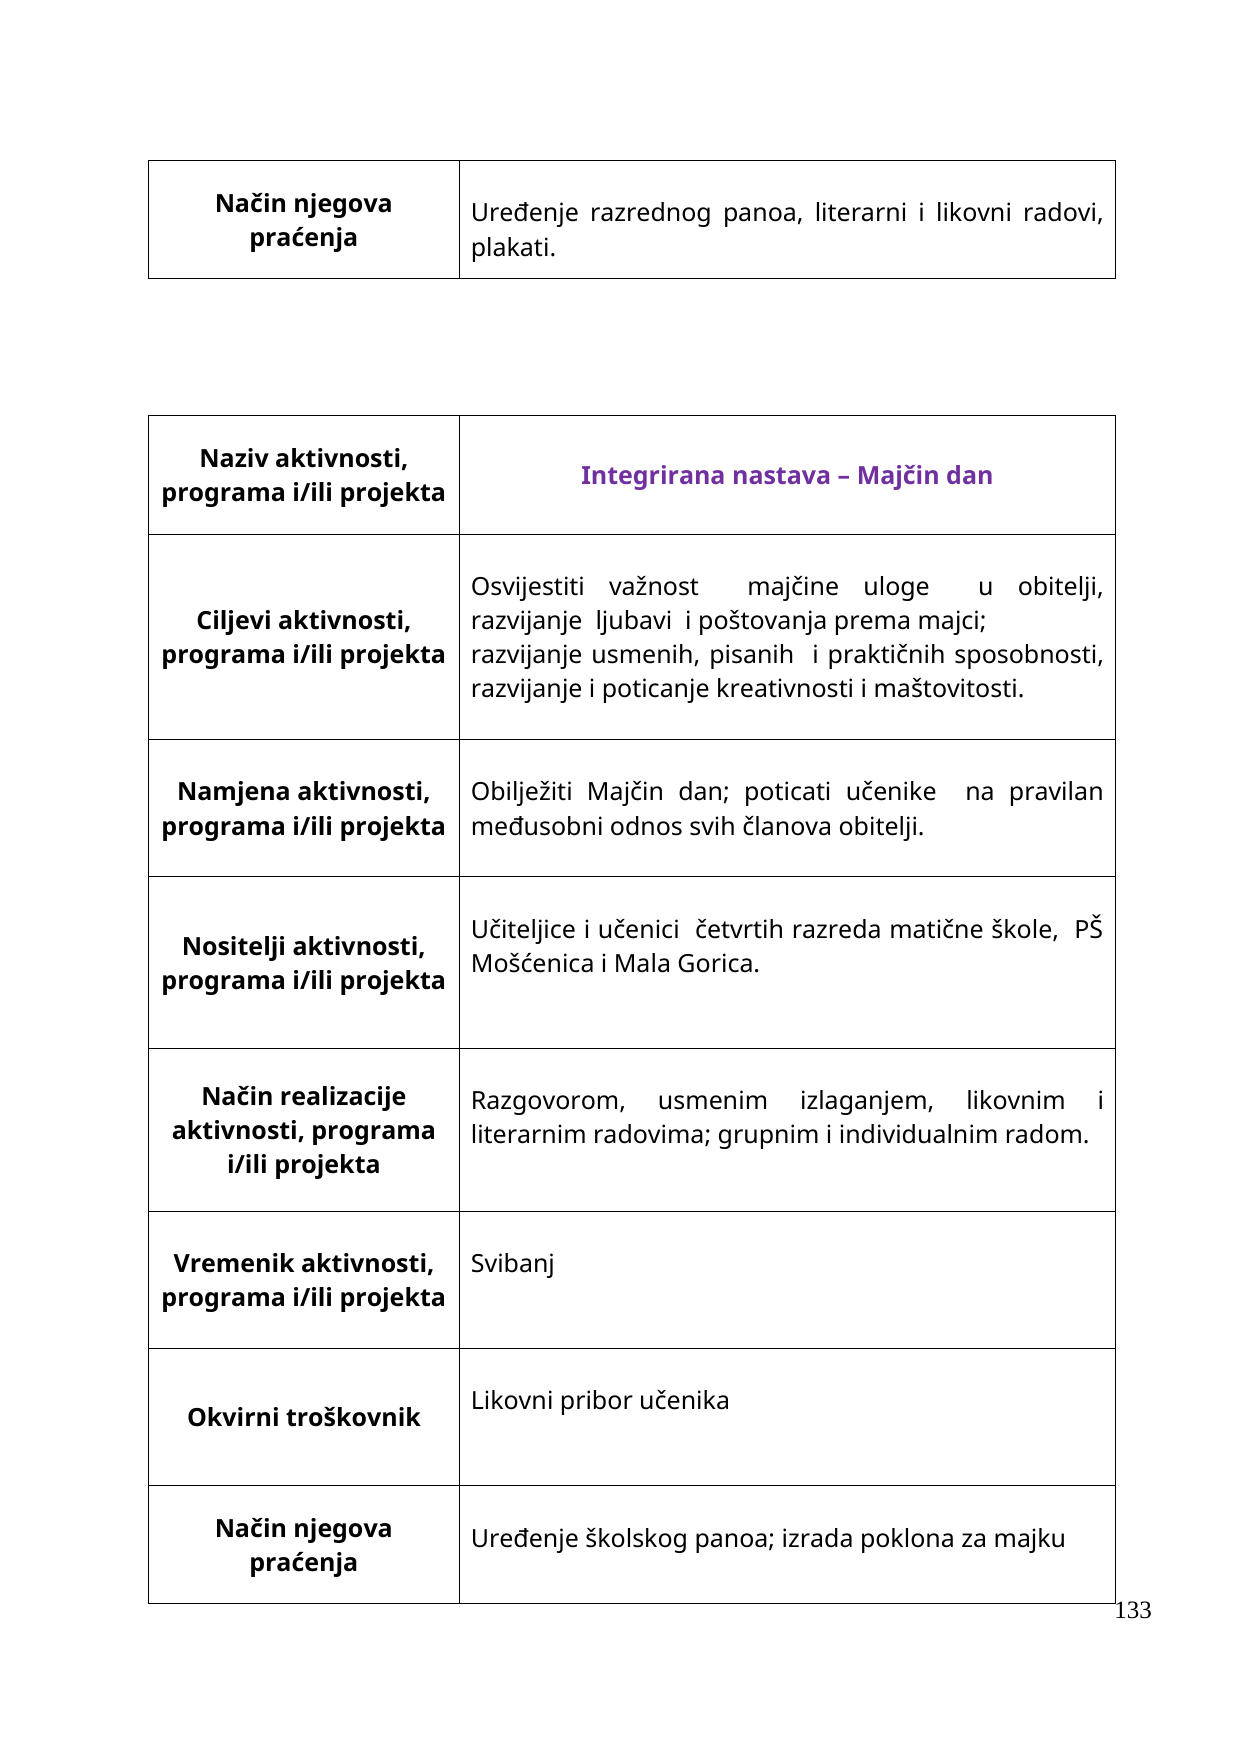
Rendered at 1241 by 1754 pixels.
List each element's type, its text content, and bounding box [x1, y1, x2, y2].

table_cell Uređenje razrednog panoa, literarni i likovni radovi, plakati. [460, 161, 1115, 278]
table_cell Osvijestiti važnost majčine uloge u obitelji, razvijanje ljubavi i poštovanja prema majci; razvijanje usmenih, pisanih i praktičnih sposobnosti, razvijanje i poticanje kreativnosti i maštovitosti. [460, 535, 1115, 739]
table_cell Namjena aktivnosti, programa i/ili projekta [149, 740, 459, 876]
table_cell Nositelji aktivnosti, programa i/ili projekta [149, 877, 459, 1048]
table_cell Vremenik aktivnosti, programa i/ili projekta [149, 1212, 459, 1348]
table_header Integrirana nastava – Majčin dan [460, 416, 1115, 533]
table_header Naziv aktivnosti, programa i/ili projekta [149, 416, 459, 533]
table_cell Način njegova praćenja [149, 161, 459, 278]
table_cell Svibanj [460, 1212, 1115, 1348]
table_cell Učiteljice i učenici četvrtih razreda matične škole, PŠ Mošćenica i Mala Gorica. [460, 877, 1115, 1048]
table_cell Okvirni troškovnik [149, 1349, 459, 1485]
table_cell Način realizacije aktivnosti, programa i/ili projekta [149, 1049, 459, 1211]
table_cell Način njegova praćenja [149, 1486, 459, 1603]
table_cell Ciljevi aktivnosti, programa i/ili projekta [149, 535, 459, 739]
table_cell Razgovorom, usmenim izlaganjem, likovnim i literarnim radovima; grupnim i individualnim radom. [460, 1049, 1115, 1211]
table_cell Uređenje školskog panoa; izrada poklona za majku [460, 1486, 1115, 1603]
table_cell Obilježiti Majčin dan; poticati učenike na pravilan međusobni odnos svih članova obitelji. [460, 740, 1115, 876]
table_cell Likovni pribor učenika [460, 1349, 1115, 1485]
